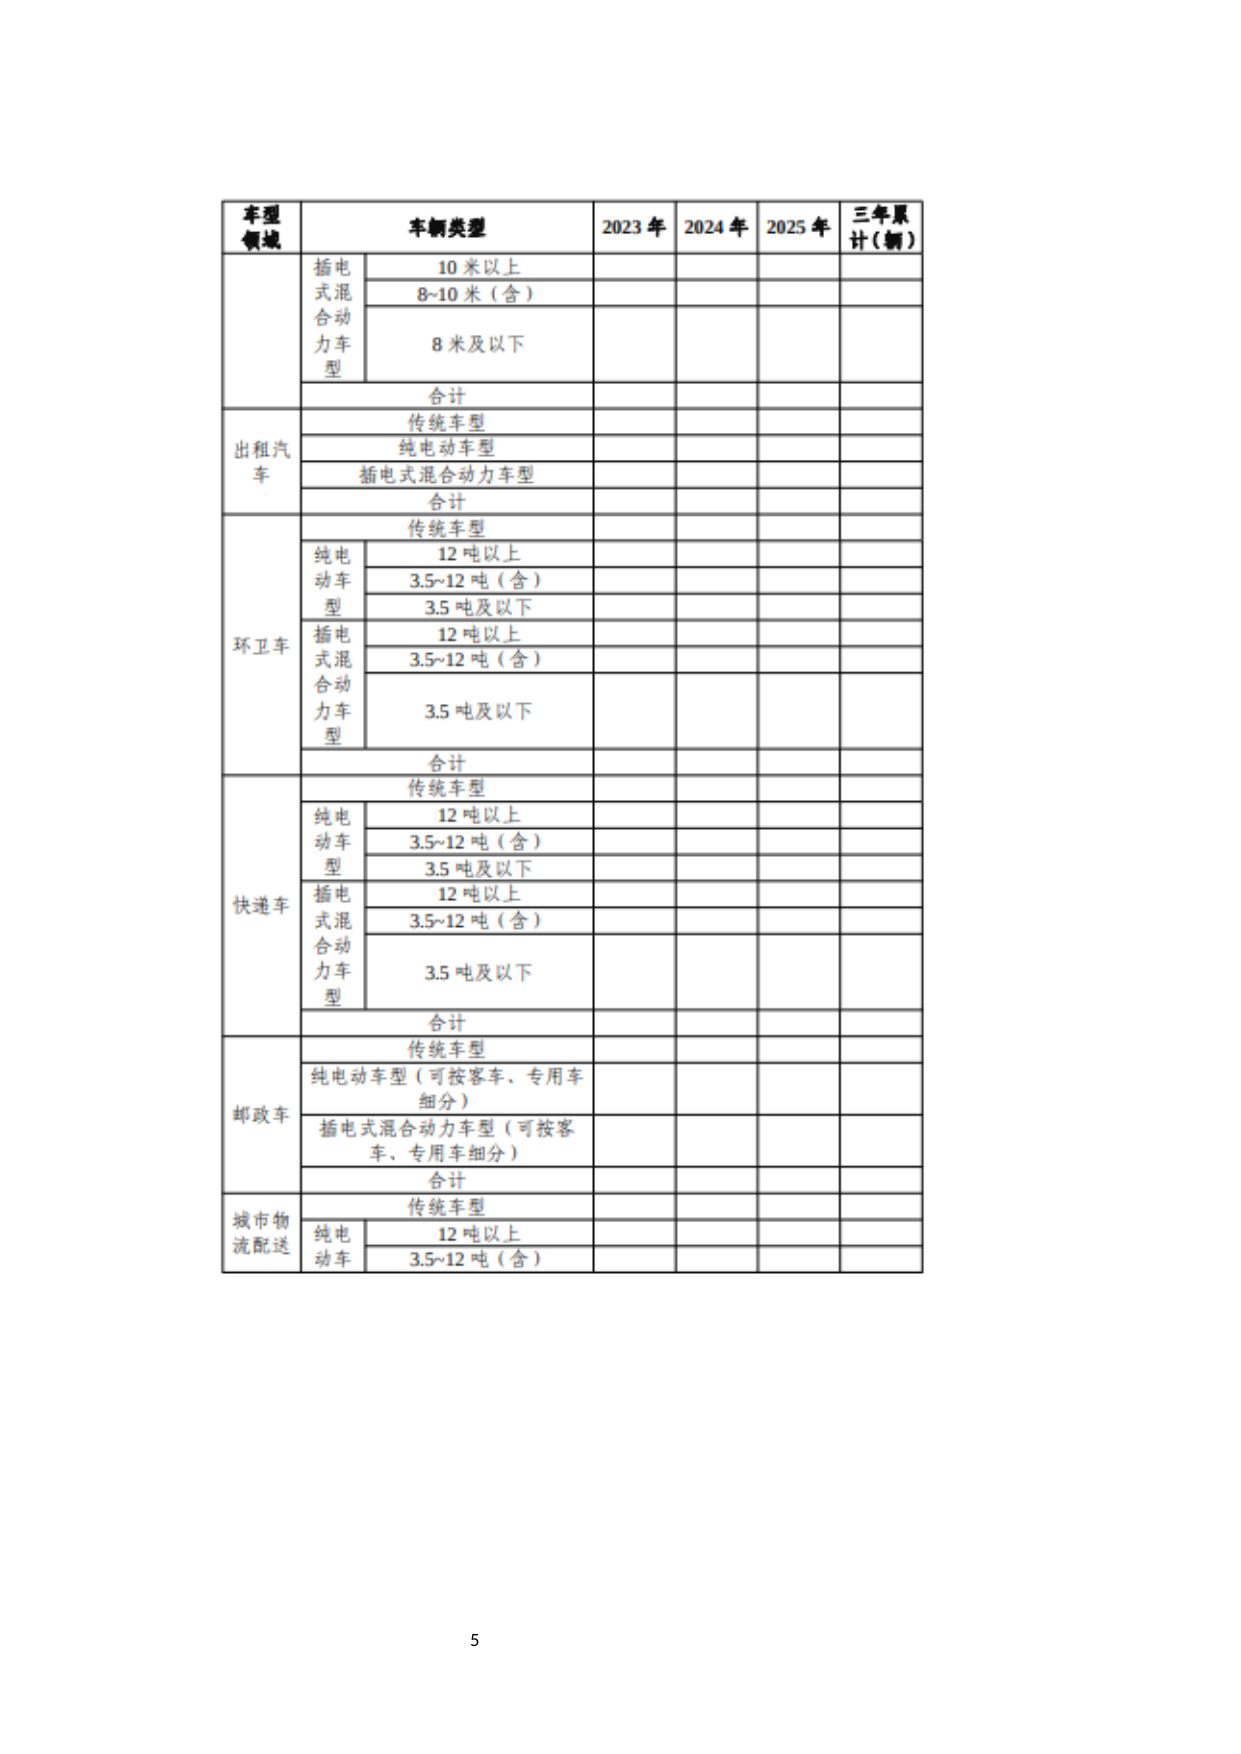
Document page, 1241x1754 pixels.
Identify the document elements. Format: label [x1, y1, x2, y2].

picture [187, 162, 951, 1297]
